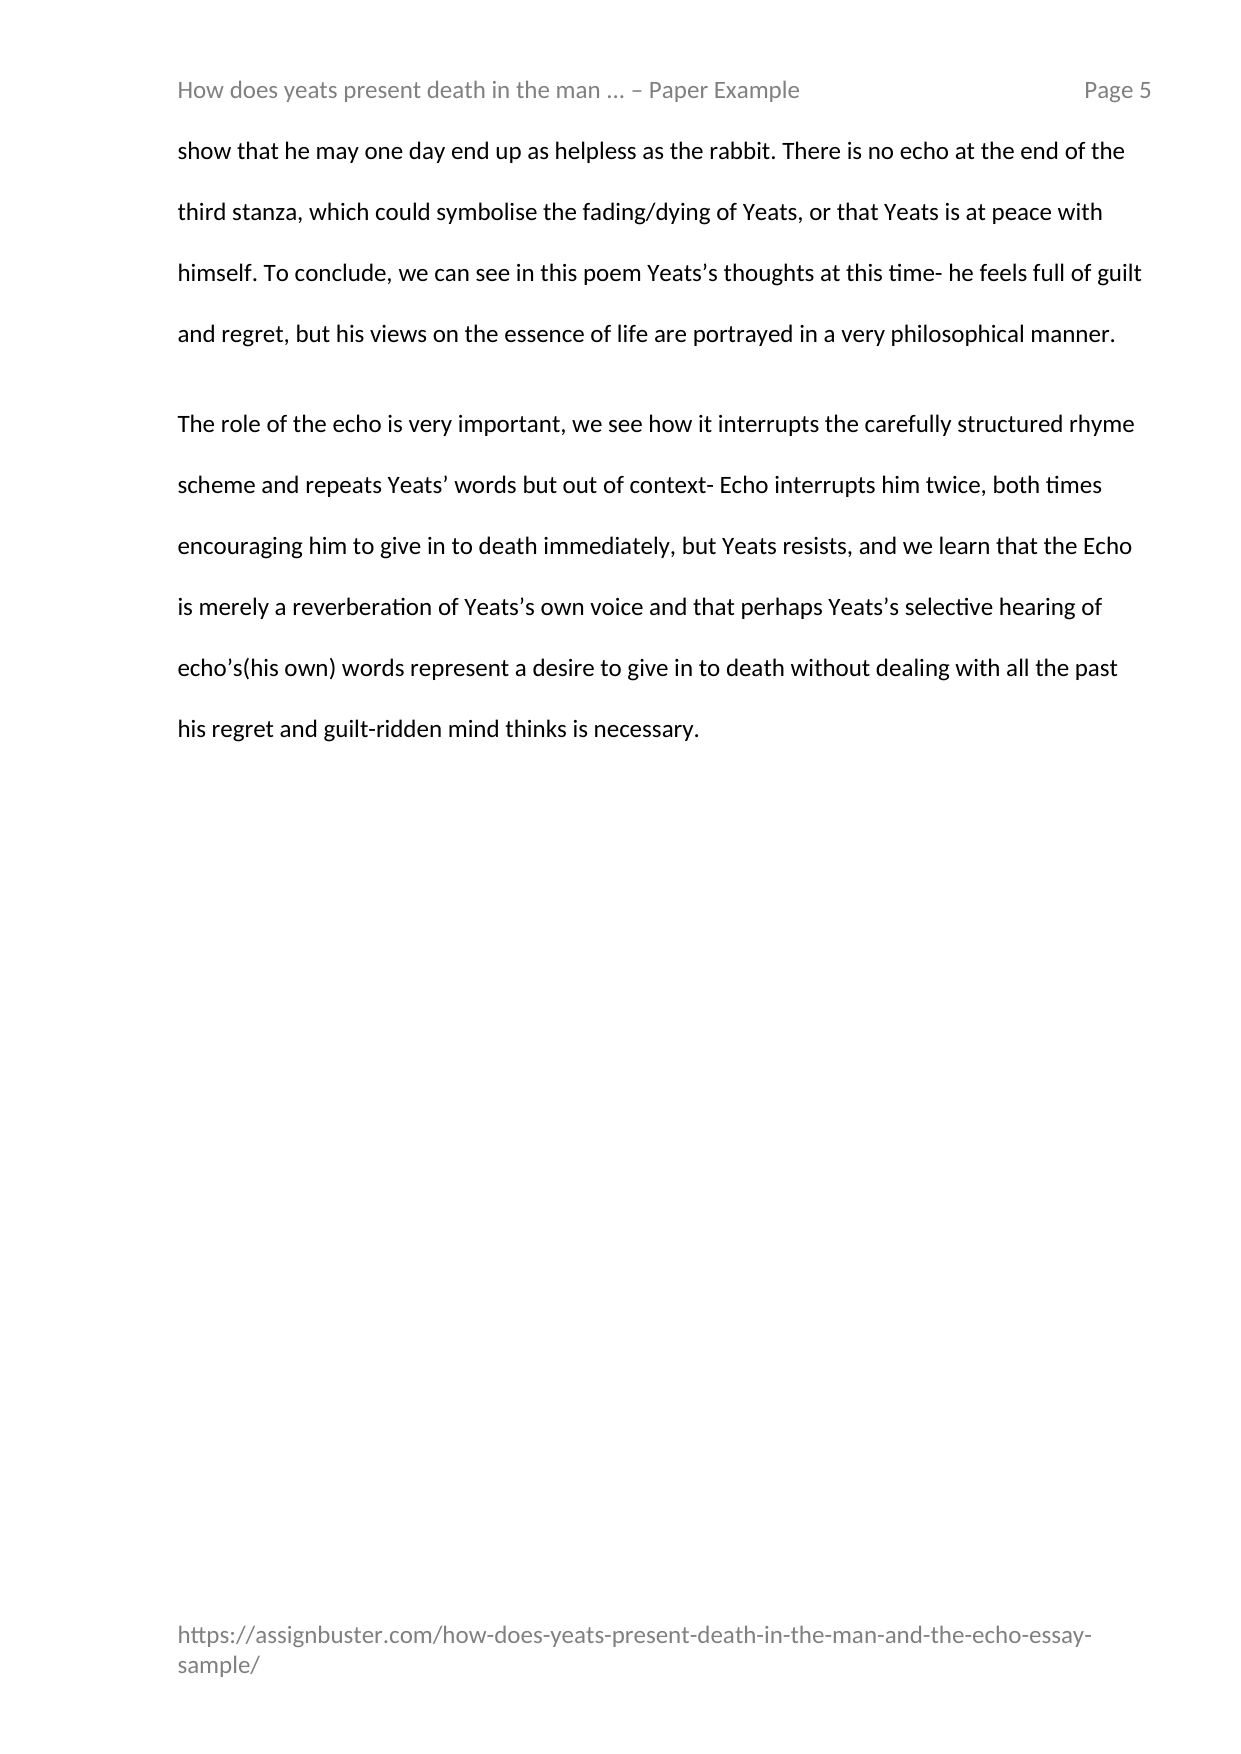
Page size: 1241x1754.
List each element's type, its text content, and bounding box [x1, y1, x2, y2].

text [177, 135, 1152, 348]
text The role of the echo is very important, we see how it interrupts the carefully structured rhyme scheme and repeats Yeats’ words but out of context- Echo interrupts him twice, both times encouraging him to give in to death immediately, but Yeats resists, and we learn that the Echo is merely a reverberation of Yeats’s own voice and that perhaps Yeats’s selective hearing of echo’s(his own) words represent a desire to give in to death without dealing with all the past his regret and guilt-ridden mind thinks is necessary. [177, 408, 1152, 744]
